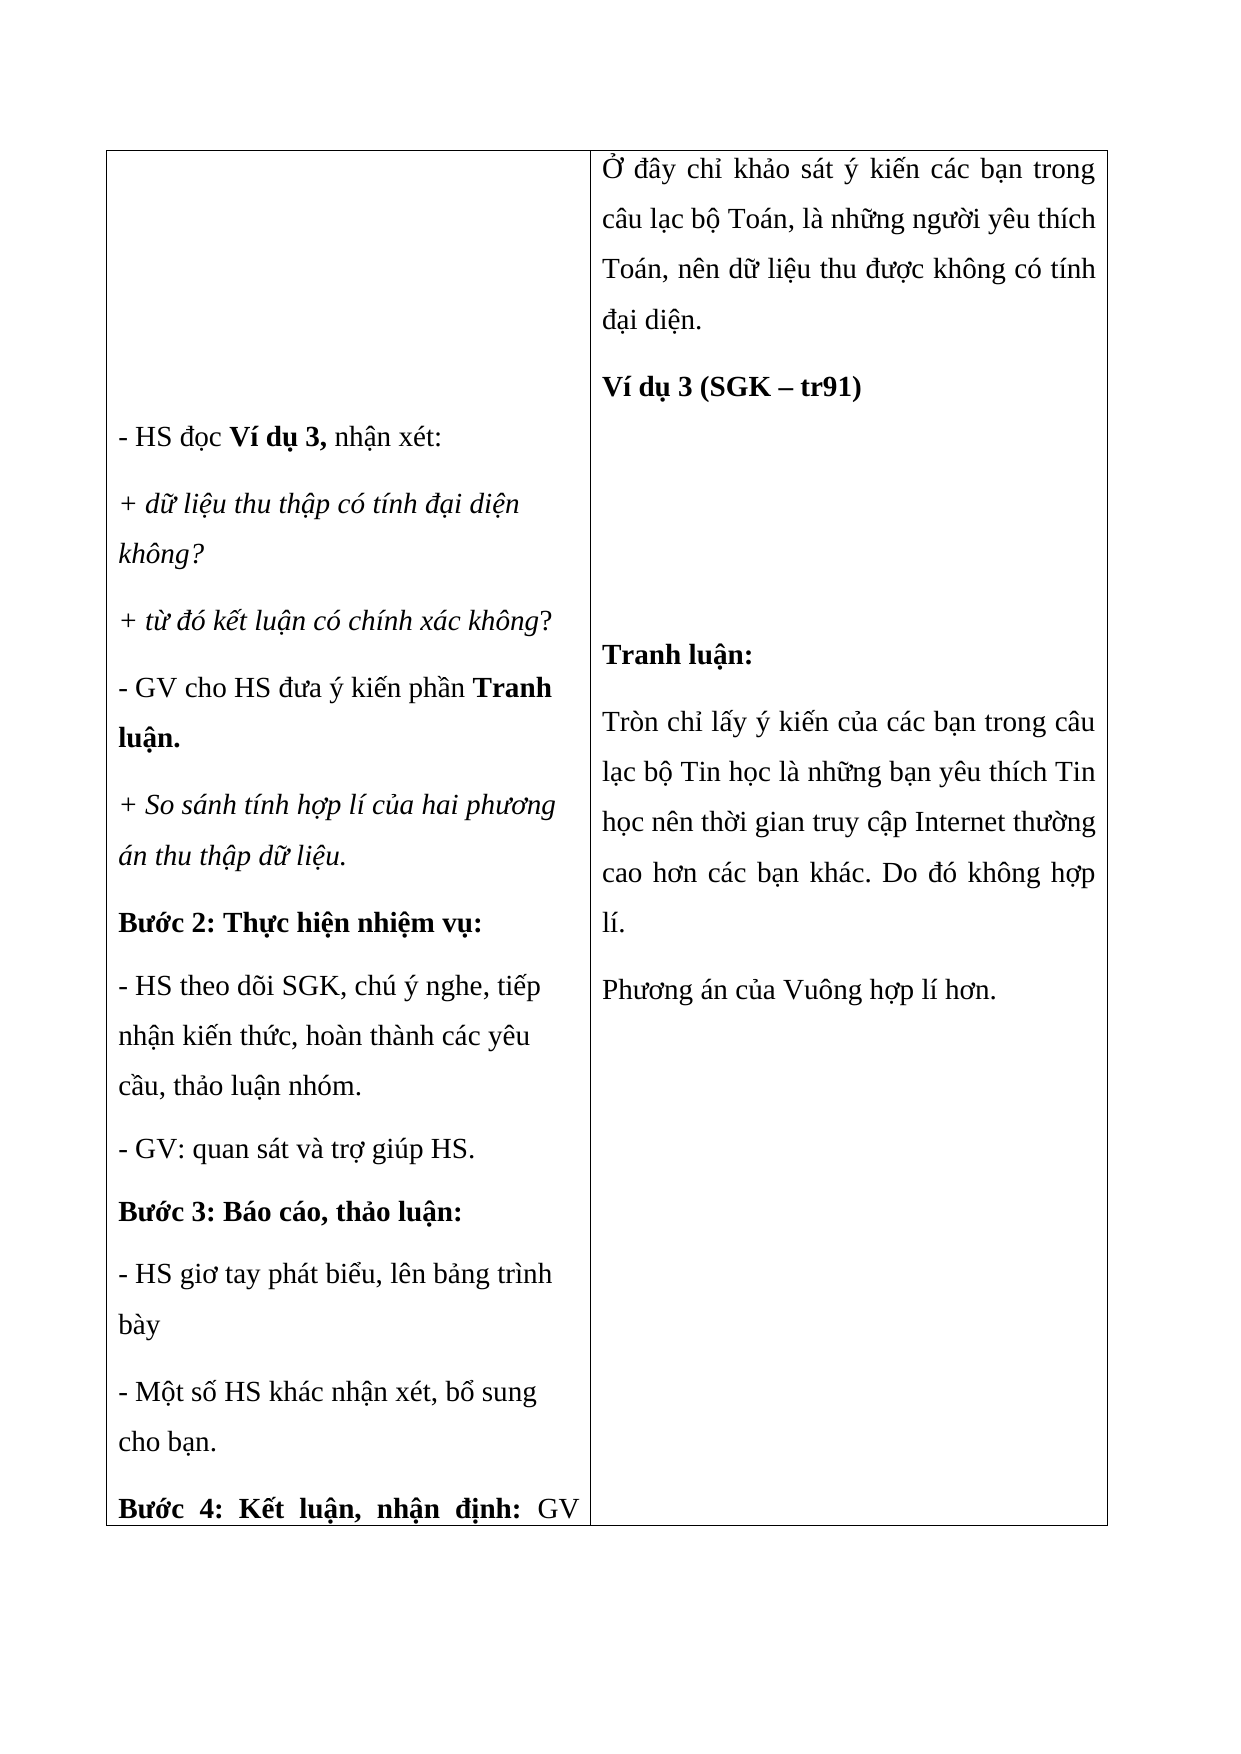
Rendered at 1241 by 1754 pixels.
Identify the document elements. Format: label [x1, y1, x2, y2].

table_cell [107, 151, 590, 1525]
table_cell [591, 151, 1107, 1525]
